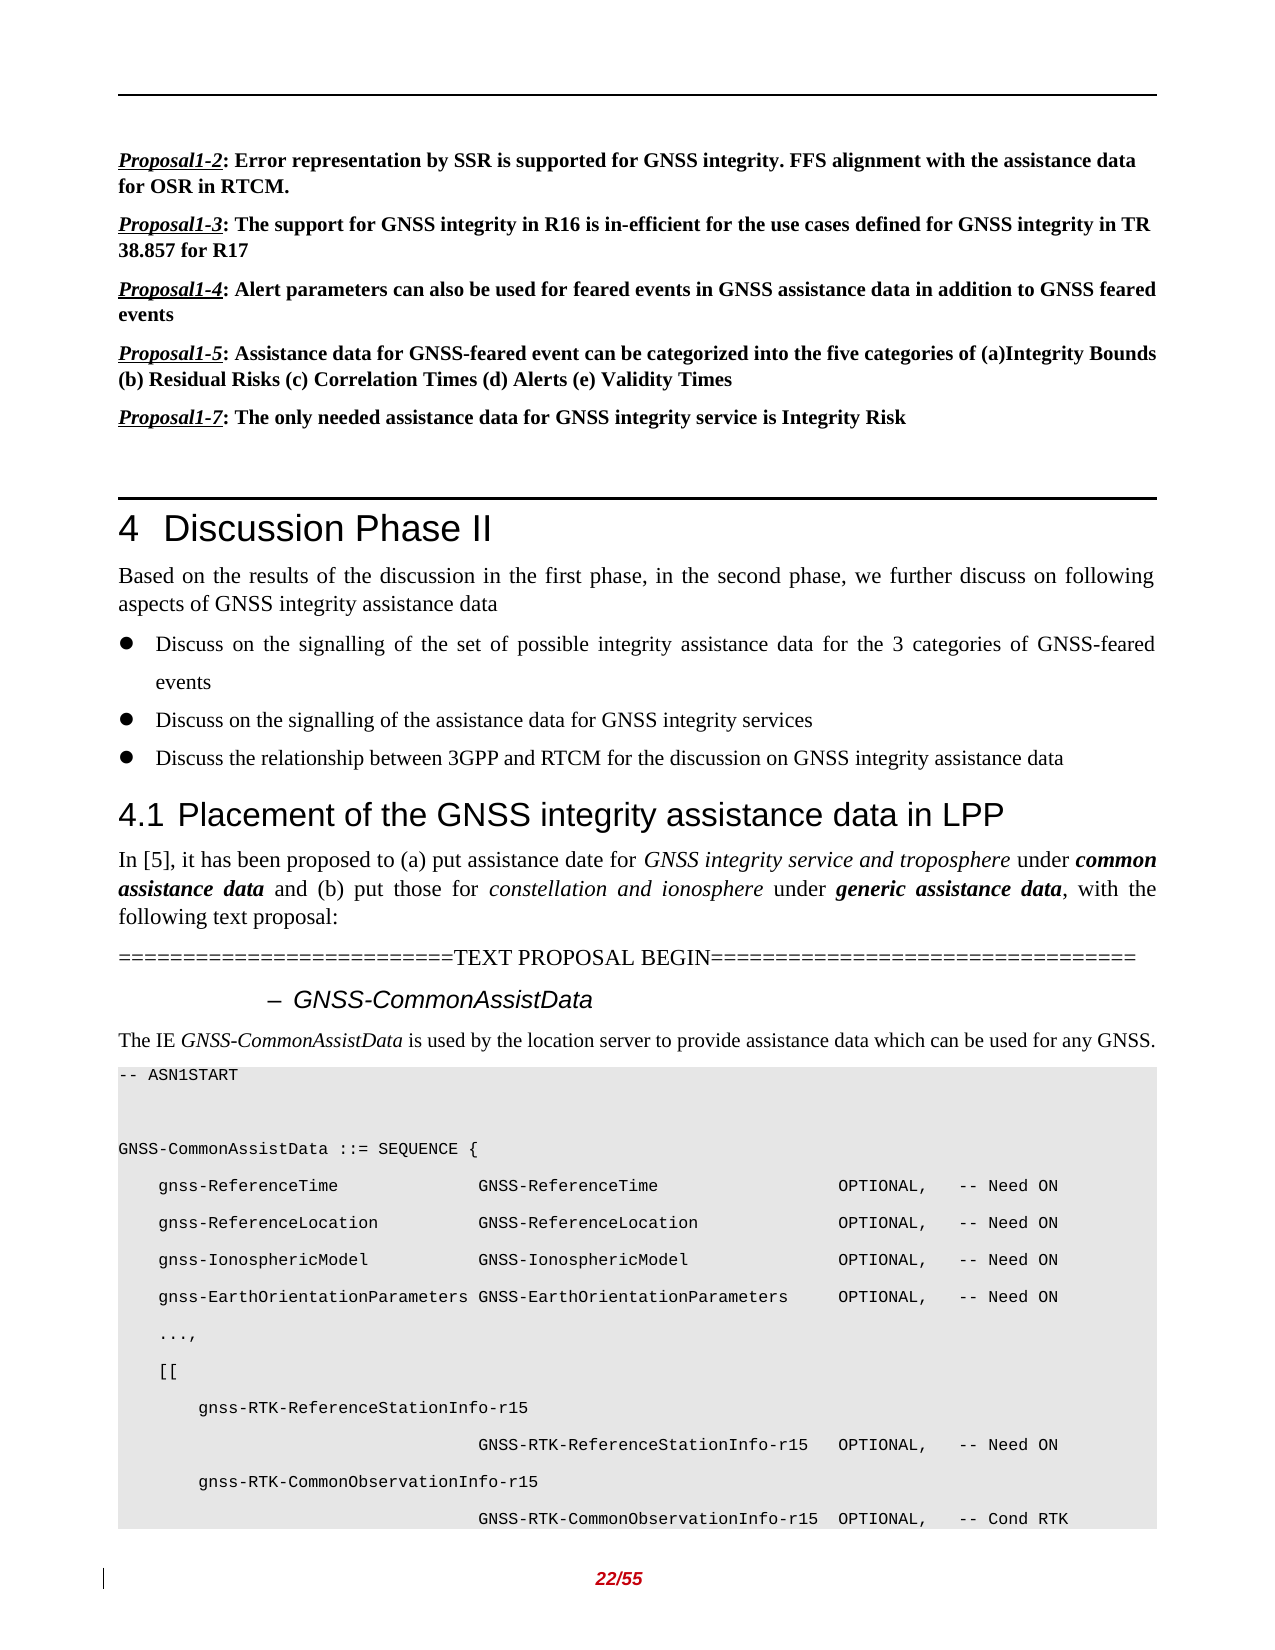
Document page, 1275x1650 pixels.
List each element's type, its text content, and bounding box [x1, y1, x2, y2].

text gnss-IonosphericModel GNSS-IonosphericModel OPTIONAL, -- Need ON [118, 1252, 1157, 1271]
text Proposal1-5: Assistance data for GNSS-feared event can be categorized into the five categories of (a)Integrity Bounds (b) Residual Risks (c) Correlation Times (d) Alerts (e) Validity Times [118, 341, 1157, 391]
text Proposal1-7: The only needed assistance data for GNSS integrity service is Integrity Risk [118, 405, 1157, 429]
text The IE GNSS-CommonAssistData is used by the location server to provide assistance data which can be used for any GNSS. [118, 1028, 1157, 1052]
list Discuss on the signalling of the assistance data for GNSS integrity services [118, 707, 1157, 732]
list Discuss on the signalling of the set of possible integrity assistance data for the 3 categories of GNSS-feared events [118, 631, 1157, 694]
text In [5], it has been proposed to (a) put assistance date for GNSS integrity service and troposphere under common assistance data and (b) put those for constellation and ionosphere under generic assistance data, with the following text proposal: [118, 846, 1157, 929]
text -- ASN1START [118, 1067, 1157, 1086]
text Proposal1-2: Error representation by SSR is supported for GNSS integrity. FFS alignment with the assistance data for OSR in RTCM. [118, 148, 1157, 198]
text gnss-EarthOrientationParameters GNSS-EarthOrientationParameters OPTIONAL, -- Need ON [118, 1289, 1157, 1308]
text GNSS-RTK-CommonObservationInfo-r15 OPTIONAL, -- Cond RTK [118, 1511, 1157, 1529]
text Based on the results of the discussion in the first phase, in the second phase, we further discuss on following aspects of GNSS integrity assistance data [118, 562, 1157, 617]
text gnss-ReferenceTime GNSS-ReferenceTime OPTIONAL, -- Need ON [118, 1178, 1157, 1197]
text gnss-RTK-ReferenceStationInfo-r15 [118, 1400, 1157, 1418]
text ==========================TEXT PROPOSAL BEGIN================================= [118, 944, 1157, 970]
text gnss-RTK-CommonObservationInfo-r15 [118, 1474, 1157, 1492]
subtitle Discussion Phase II [118, 500, 1157, 549]
list Discuss the relationship between 3GPP and RTCM for the discussion on GNSS integrity assistance data [118, 745, 1157, 770]
text GNSS-CommonAssistData ::= SEQUENCE { [118, 1141, 1157, 1160]
text Placement of the GNSS integrity assistance data in LPP [118, 795, 1157, 834]
subtitle – GNSS-CommonAssistData [267, 985, 1157, 1014]
text ..., [118, 1326, 1157, 1344]
text Proposal1-4: Alert parameters can also be used for feared events in GNSS assistance data in addition to GNSS feared events [118, 276, 1157, 326]
text GNSS-RTK-ReferenceStationInfo-r15 OPTIONAL, -- Need ON [118, 1437, 1157, 1456]
text Proposal1-3: The support for GNSS integrity in R16 is in-efficient for the use cases defined for GNSS integrity in TR 38.857 for R17 [118, 212, 1157, 262]
text gnss-ReferenceLocation GNSS-ReferenceLocation OPTIONAL, -- Need ON [118, 1215, 1157, 1234]
text [[ [118, 1363, 1157, 1382]
